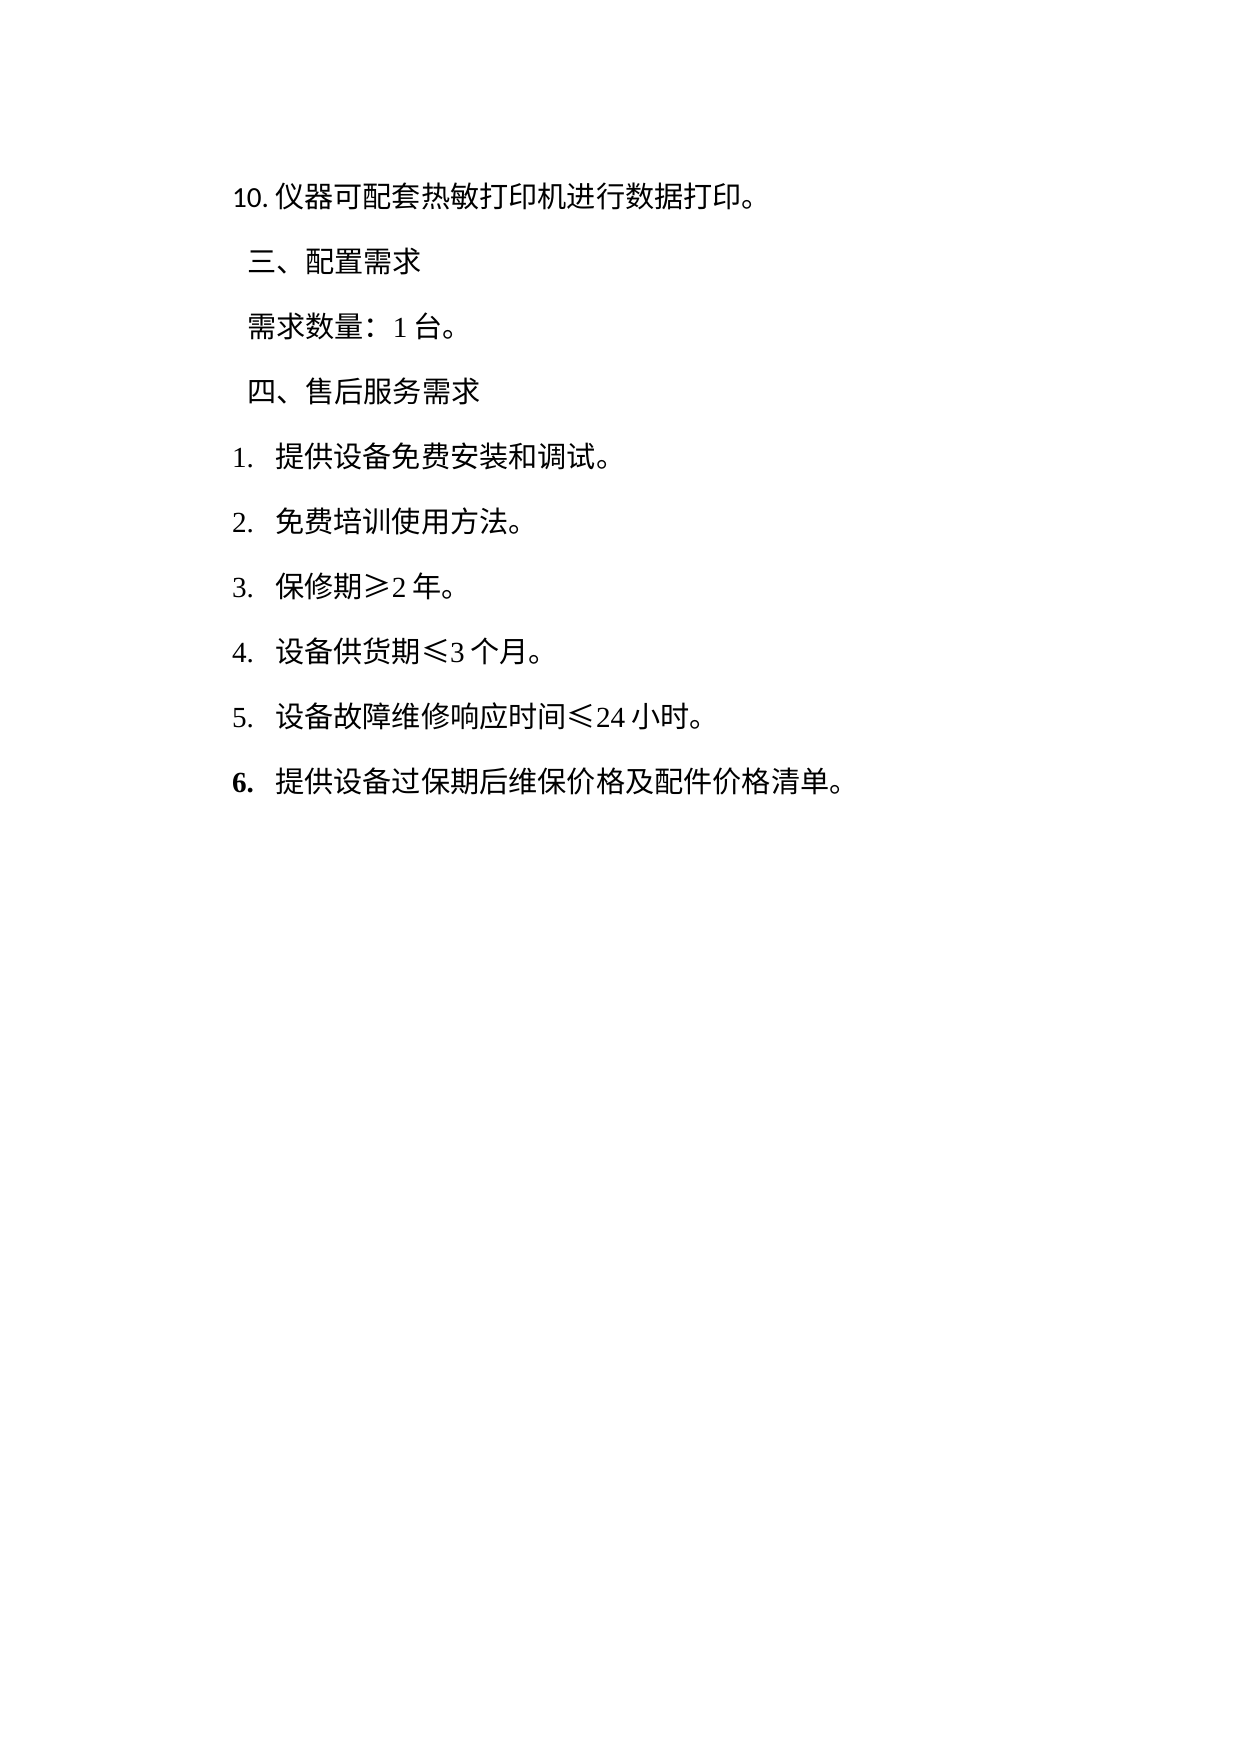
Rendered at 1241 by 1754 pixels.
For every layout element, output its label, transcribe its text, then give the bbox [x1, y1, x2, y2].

list 保修期≥2年。 [187, 552, 1053, 617]
text 需求数量：1台。 [187, 292, 1053, 357]
list 提供设备免费安装和调试。 [187, 422, 1053, 487]
list 设备供货期≤3个月。 [187, 617, 1053, 682]
list 仪器可配套热敏打印机进行数据打印。 [187, 162, 1053, 227]
list 设备故障维修响应时间≤24小时。 [187, 682, 1053, 747]
list 免费培训使用方法。 [187, 487, 1053, 552]
list 提供设备过保期后维保价格及配件价格清单。 [187, 747, 1053, 812]
text 三、配置需求 [187, 227, 1053, 292]
text 四、售后服务需求 [187, 357, 1053, 422]
